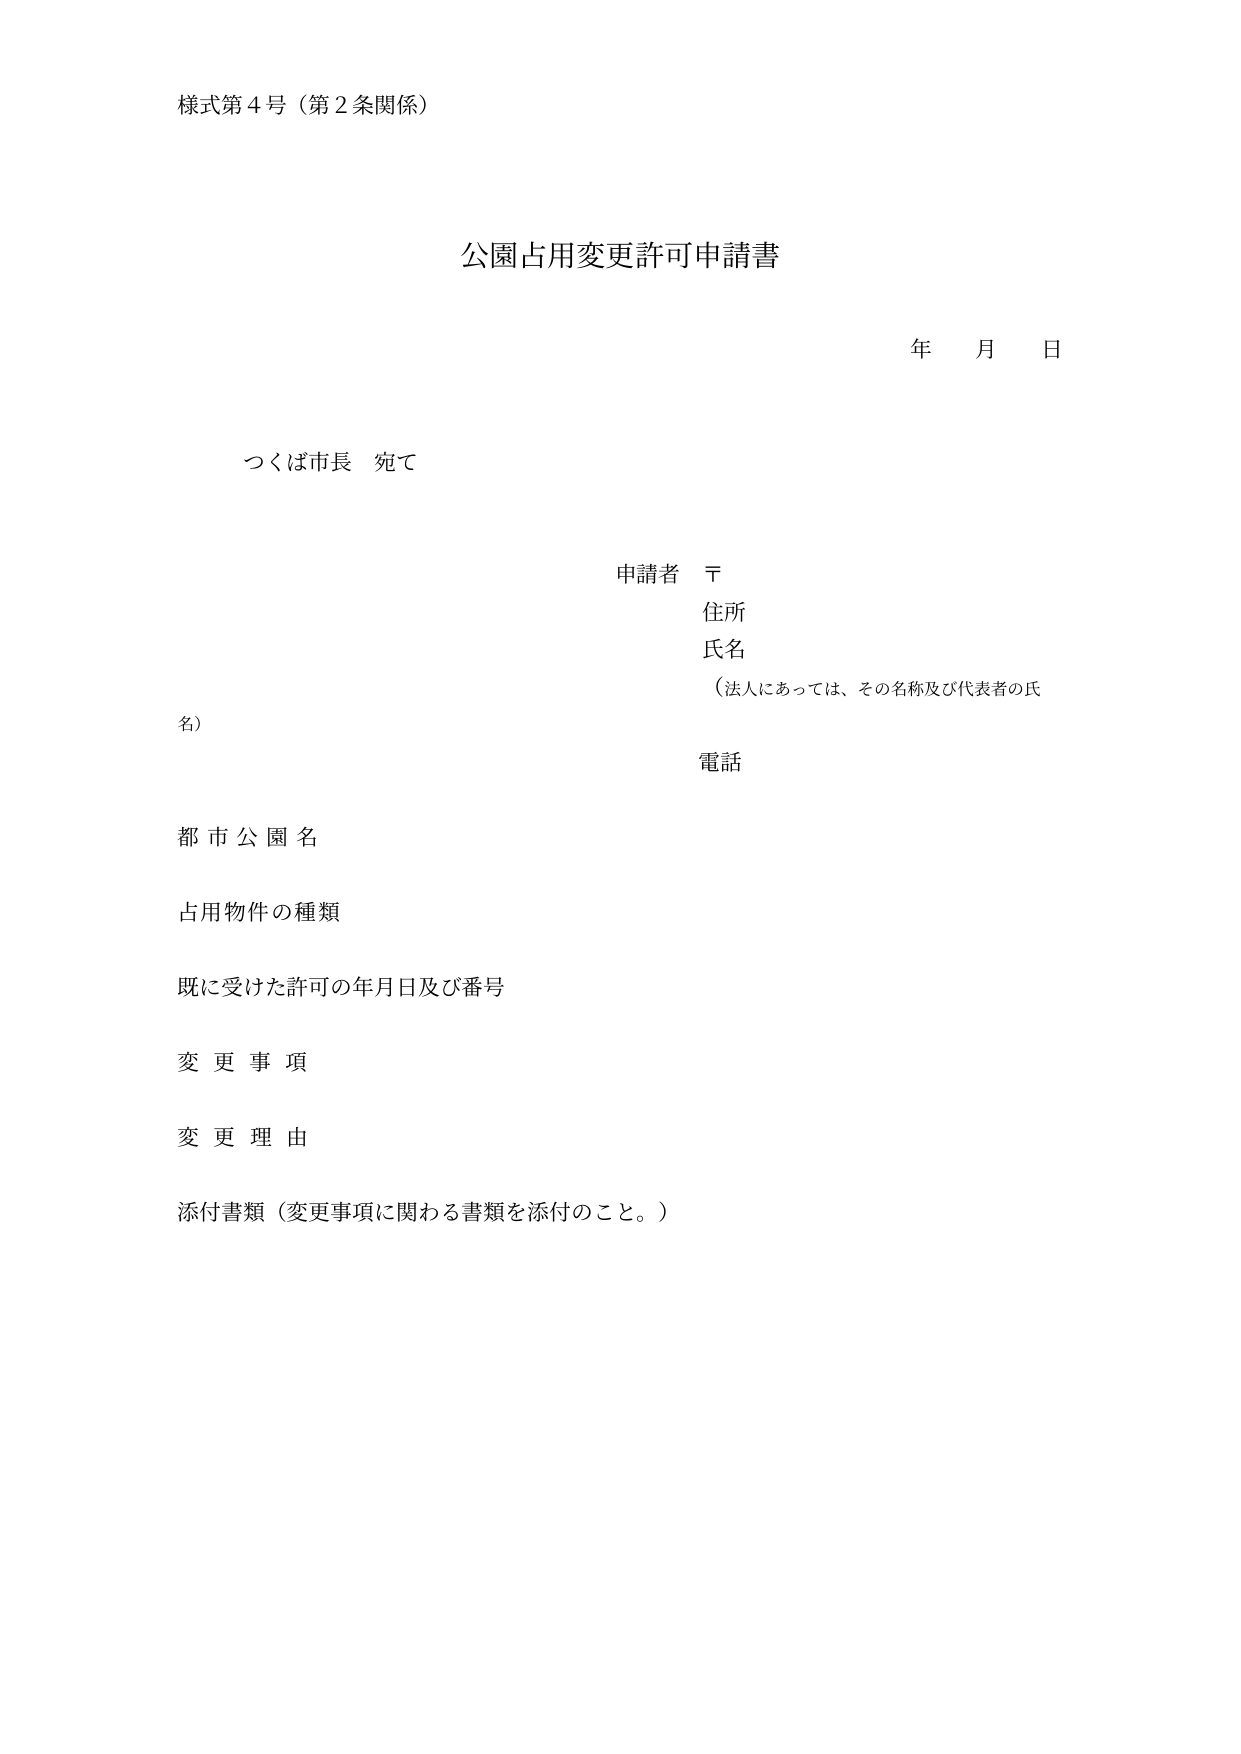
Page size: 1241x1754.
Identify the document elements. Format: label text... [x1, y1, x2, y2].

text 氏名 [177, 629, 1063, 667]
text 都市公園名 [177, 817, 1063, 854]
text 既に受けた許可の年月日及び番号 [177, 967, 1063, 1004]
text つくば市長 宛て [177, 442, 1063, 479]
text 変更事項 [177, 1042, 1063, 1079]
text 占用物件の種類 [177, 892, 1063, 929]
text 電話 [177, 742, 1063, 779]
text 添付書類（変更事項に関わる書類を添付のこと。） [177, 1192, 1063, 1229]
text 年 月 日 [177, 329, 1063, 367]
text 住所 [177, 592, 1063, 629]
text 変更理由 [177, 1117, 1063, 1154]
text （法人にあっては、その名称及び代表者の氏名） [177, 667, 1063, 742]
text 申請者 〒 [177, 554, 1063, 592]
text 公園占用変更許可申請書 [177, 217, 1063, 292]
